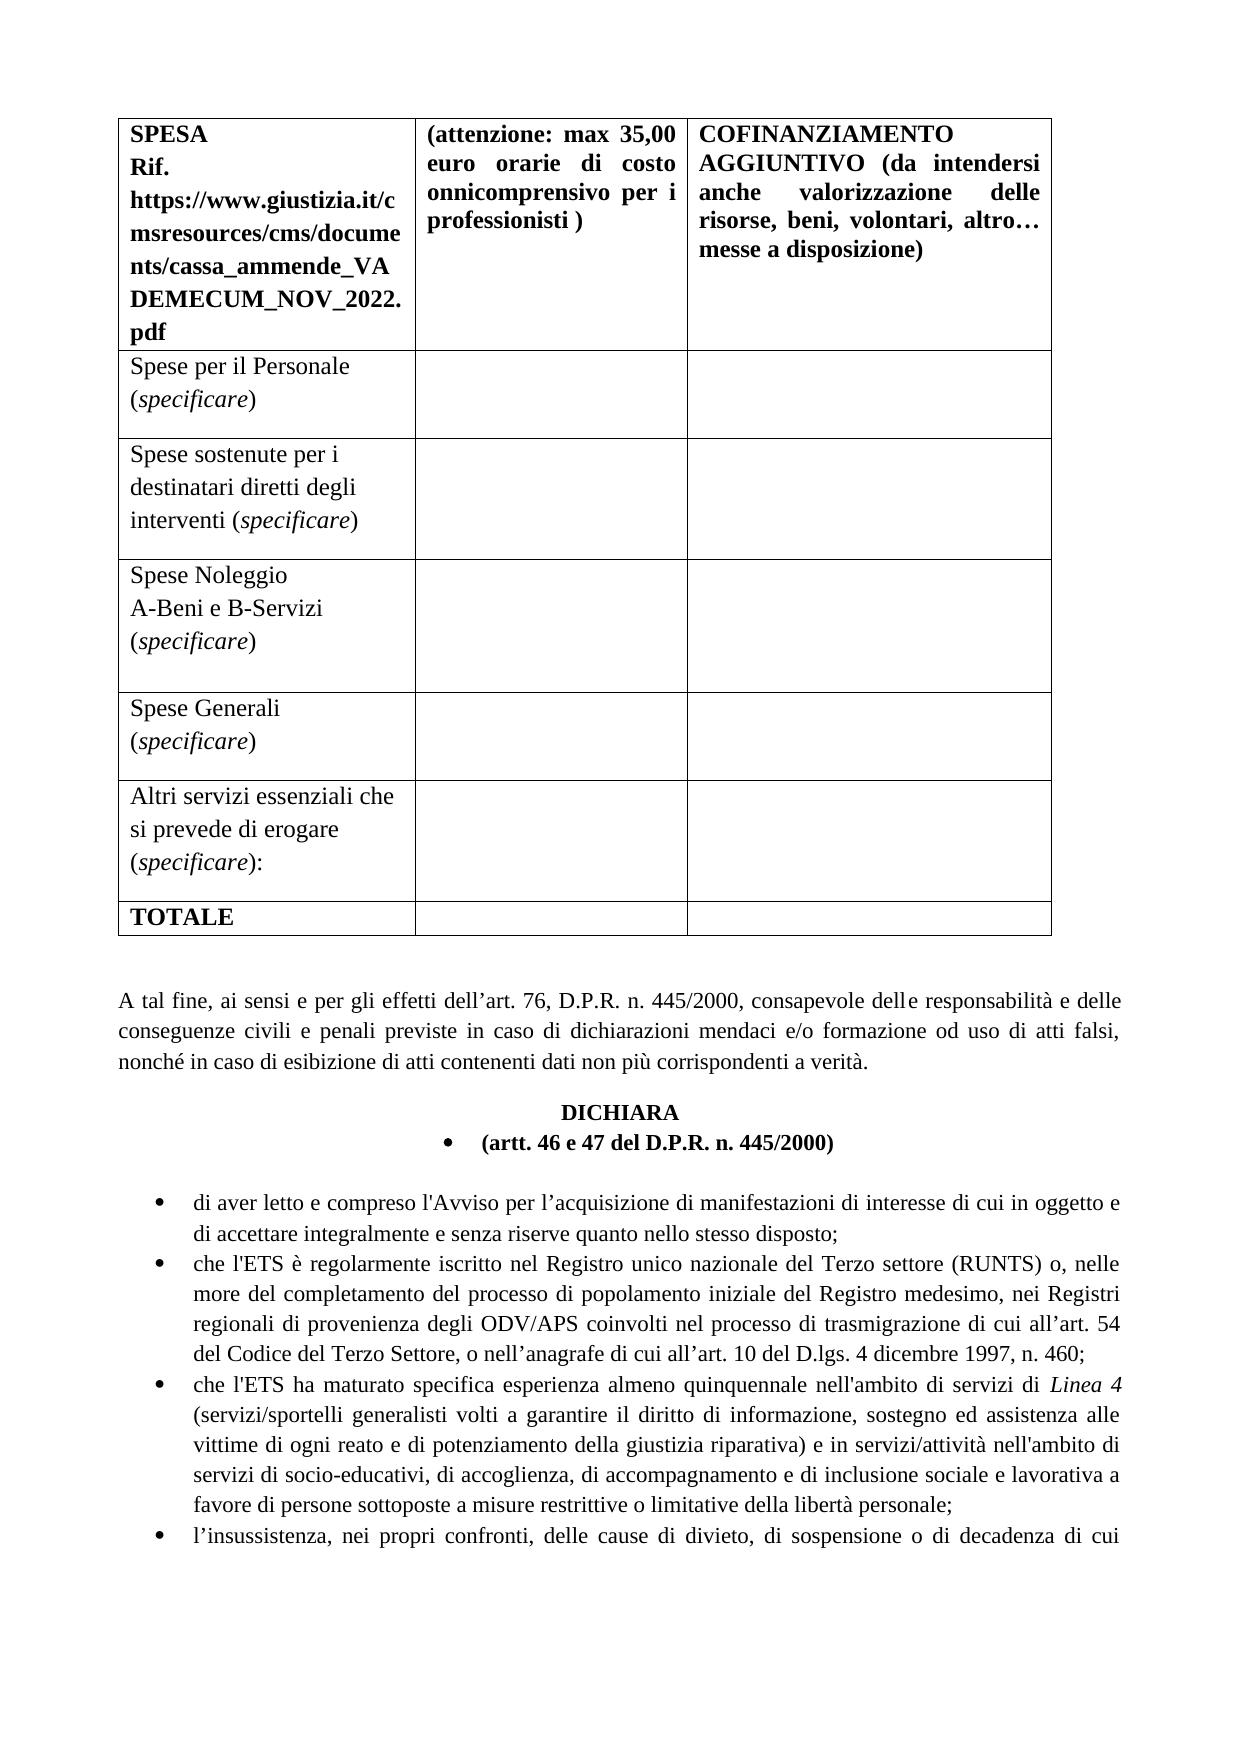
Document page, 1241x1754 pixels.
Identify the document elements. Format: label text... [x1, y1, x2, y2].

list che l'ETS è regolarmente iscritto nel Registro unico nazionale del Terzo settore (RUNTS) o, nelle more del completamento del processo di popolamento iniziale del Registro medesimo, nei Registri regionali di provenienza degli ODV/APS coinvolti nel processo di trasmigrazione di cui all’art. 54 del Codice del Terzo Settore, o nell’anagrafe di cui all’art. 10 del D.lgs. 4 dicembre 1997, n. 460; [156, 1250, 1122, 1367]
table_cell [416, 781, 687, 901]
table_cell [416, 439, 687, 559]
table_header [119, 119, 415, 350]
list di aver letto e compreso l'Avviso per l’acquisizione di manifestazioni di interesse di cui in oggetto e di accettare integralmente e senza riserve quanto nello stesso disposto; [156, 1189, 1122, 1246]
table_cell [416, 351, 687, 438]
table_cell [688, 781, 1051, 901]
table_cell [416, 560, 687, 692]
table_cell TOTALE [119, 902, 415, 935]
table_cell Spese Noleggio A-Beni e B-Servizi (specificare) [119, 560, 415, 692]
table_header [688, 119, 1051, 350]
table_cell [688, 439, 1051, 559]
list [156, 1522, 1122, 1548]
table_cell [688, 693, 1051, 780]
table_cell [688, 560, 1051, 692]
list (artt. 46 e 47 del D.P.R. n. 445/2000) [156, 1129, 1122, 1155]
table_cell [416, 902, 687, 935]
table_cell Spese sostenute per i destinatari diretti degli interventi (specificare) [119, 439, 415, 559]
table_cell [688, 351, 1051, 438]
table_cell Spese per il Personale (specificare) [119, 351, 415, 438]
table_cell Spese Generali (specificare) [119, 693, 415, 780]
table_cell [688, 902, 1051, 935]
text A tal fine, ai sensi e per gli effetti dell’art. 76, D.P.R. n. 445/2000, consapevole delle responsabilità e delle conseguenze civili e penali previste in caso di dichiarazioni mendaci e/o formazione od uso di atti falsi, nonché in caso di esibizione di atti contenenti dati non più corrispondenti a verità. [118, 987, 1122, 1074]
table_cell Altri servizi essenziali che si prevede di erogare (specificare): [119, 781, 415, 901]
text DICHIARA [118, 1099, 1122, 1125]
list che l'ETS ha maturato specifica esperienza almeno quinquennale nell'ambito di servizi di Linea 4 (servizi/sportelli generalisti volti a garantire il diritto di informazione, sostegno ed assistenza alle vittime di ogni reato e di potenziamento della giustizia riparativa) e in servizi/attività nell'ambito di servizi di socio-educativi, di accoglienza, di accompagnamento e di inclusione sociale e lavorativa a favore di persone sottoposte a misure restrittive o limitative della libertà personale; [156, 1371, 1122, 1518]
table_cell [416, 693, 687, 780]
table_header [416, 119, 687, 350]
